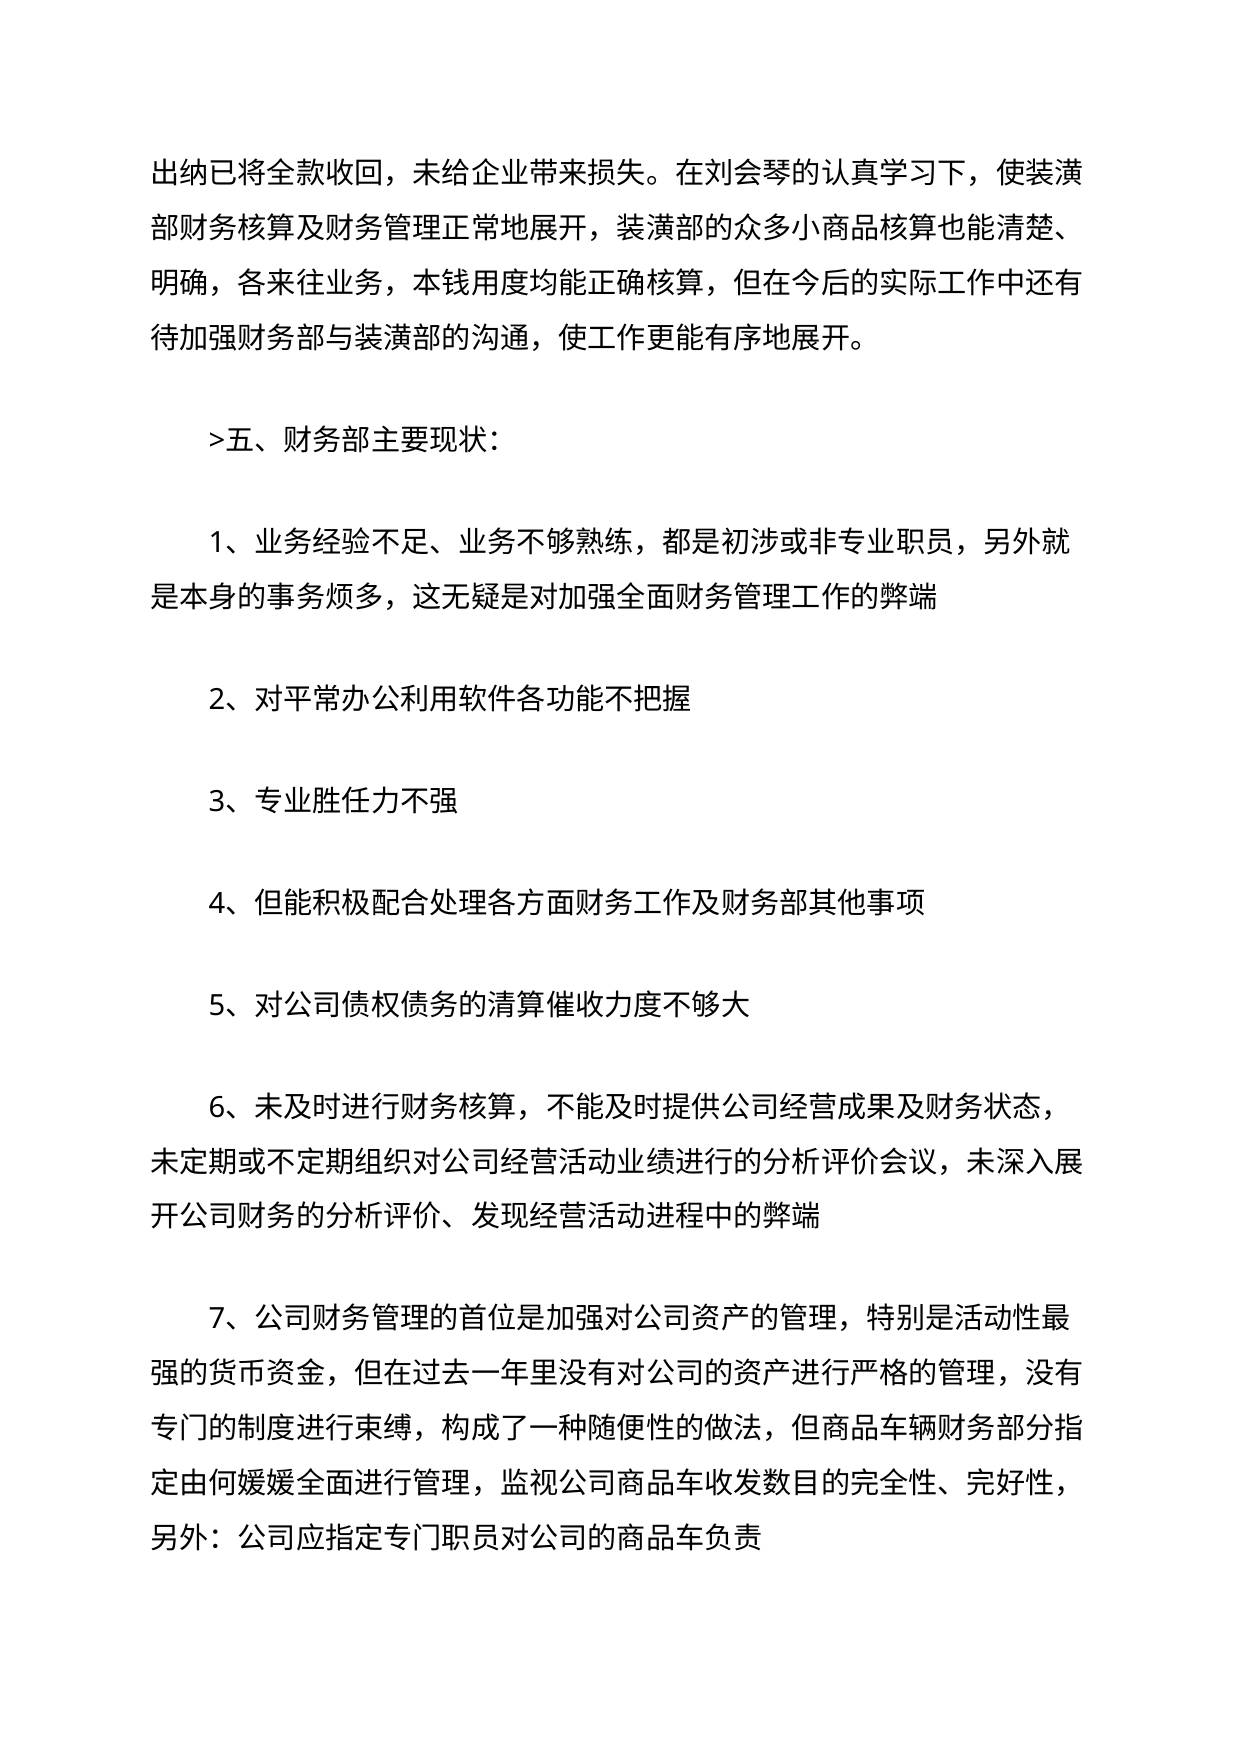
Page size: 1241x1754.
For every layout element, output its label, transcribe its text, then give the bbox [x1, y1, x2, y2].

text 1、业务经验不足、业务不够熟练，都是初涉或非专业职员，另外就是本身的事务烦多，这无疑是对加强全面财务管理工作的弊端 [150, 518, 1090, 616]
text 7、公司财务管理的首位是加强对公司资产的管理，特别是活动性最强的货币资金，但在过去一年里没有对公司的资产进行严格的管理，没有专门的制度进行束缚，构成了一种随便性的做法，但商品车辆财务部分指定由何媛媛全面进行管理，监视公司商品车收发数目的完全性、完好性，另外：公司应指定专门职员对公司的商品车负责 [150, 1295, 1090, 1557]
text 2、对平常办公利用软件各功能不把握 [150, 675, 1090, 718]
text >五、财务部主要现状： [150, 416, 1090, 459]
text 3、专业胜任力不强 [150, 777, 1090, 819]
text 6、未及时进行财务核算，不能及时提供公司经营成果及财务状态，未定期或不定期组织对公司经营活动业绩进行的分析评价会议，未深入展开公司财务的分析评价、发现经营活动进程中的弊端 [150, 1083, 1090, 1235]
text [150, 150, 1090, 357]
text 5、对公司债权债务的清算催收力度不够大 [150, 981, 1090, 1023]
text 4、但能积极配合处理各方面财务工作及财务部其他事项 [150, 879, 1090, 922]
